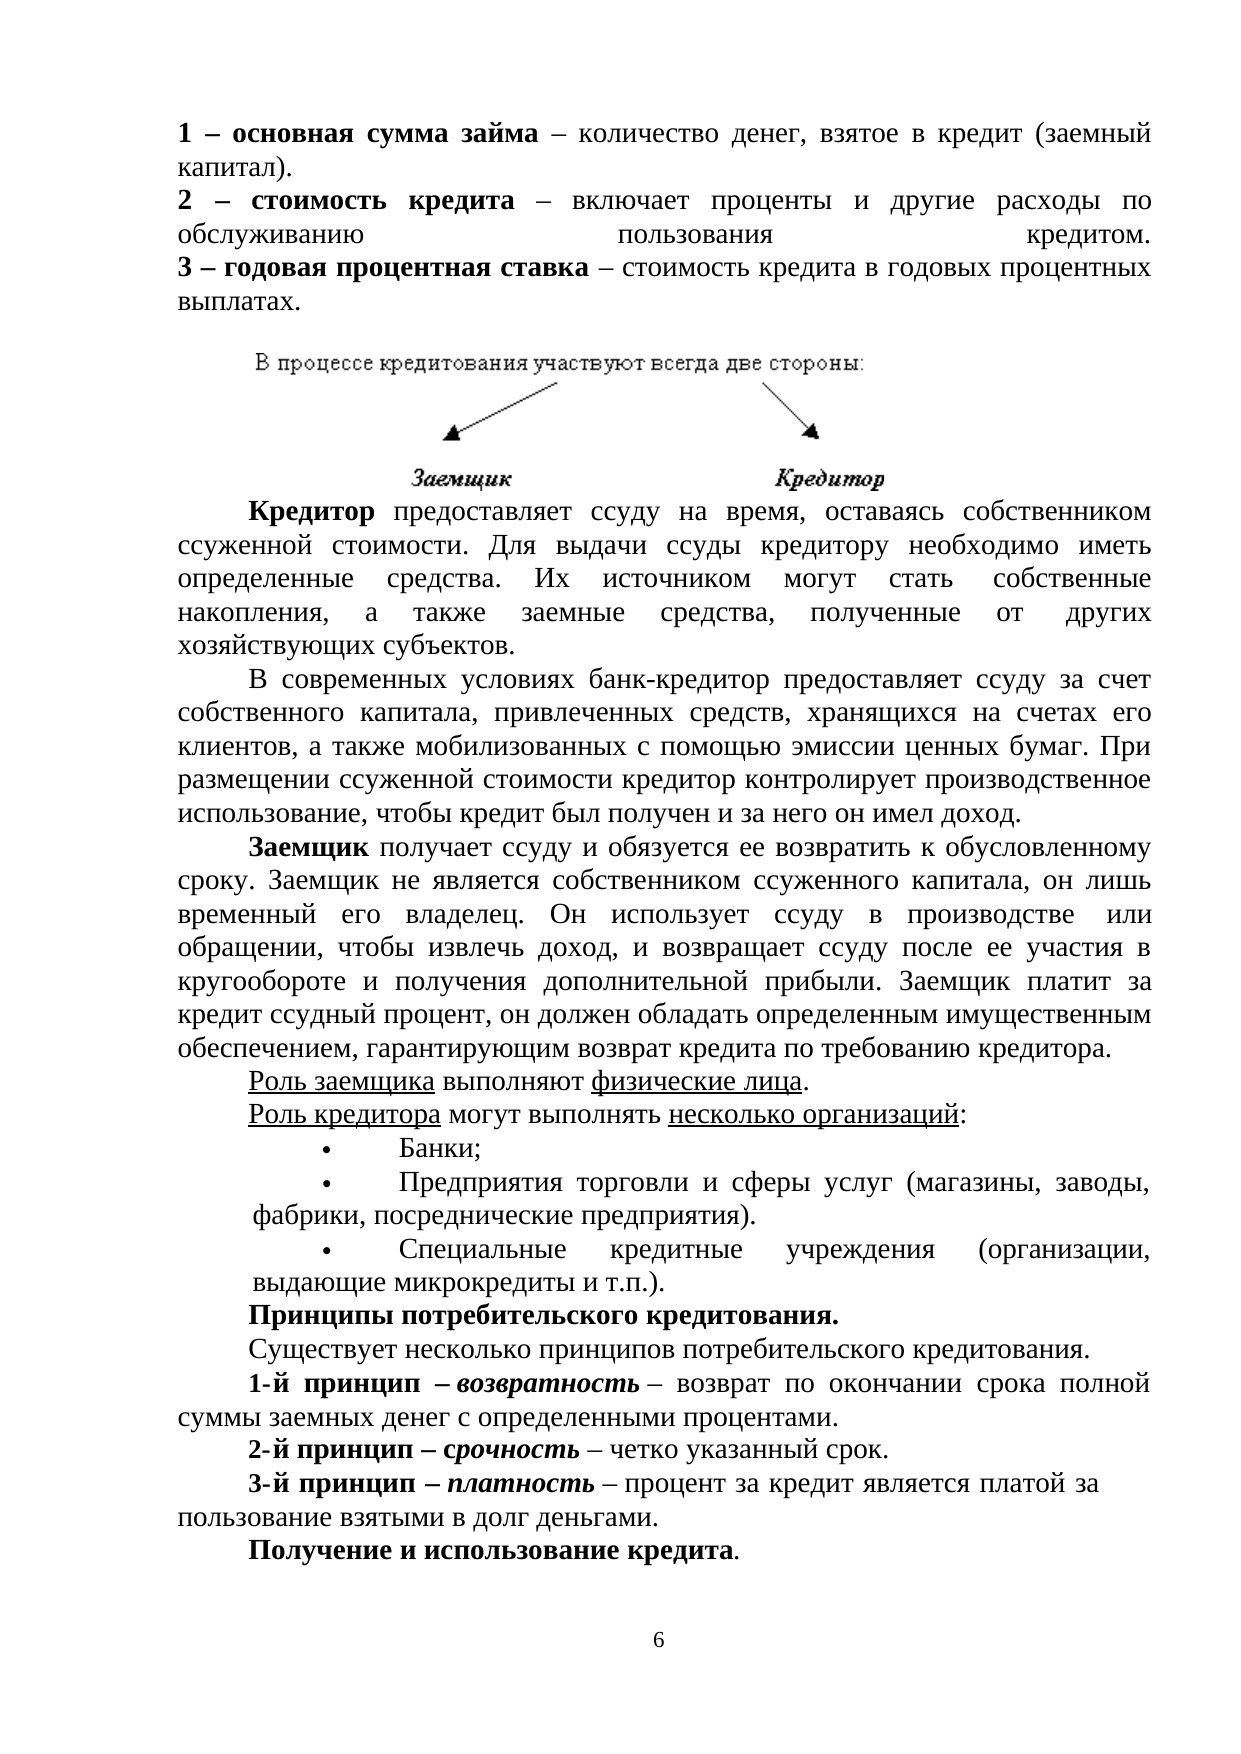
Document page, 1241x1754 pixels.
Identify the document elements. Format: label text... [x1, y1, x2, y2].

picture [255, 353, 885, 491]
list – основная сумма займа – количество денег, взятое в кредит (заемный капитал). [177, 115, 1152, 182]
list – стоимость кредита – включает проценты и другие расходы по обслуживанию пользования кредитом. 3 – годовая процентная ставка – стоимость кредита в годовых процентных выплатах. [177, 182, 1152, 317]
text Существует несколько принципов потребительского кредитования. [248, 1332, 1176, 1365]
subtitle Получение и использование кредита. [248, 1533, 1176, 1566]
text Роль заемщика выполняют физические лица. [248, 1063, 1176, 1097]
list Предприятия торговли и сферы услуг (магазины, заводы, фабрики, посреднические предприятия). [252, 1164, 1152, 1231]
subtitle Принципы потребительского кредитования. [248, 1298, 1176, 1332]
text Роль кредитора могут выполнять несколько организаций: [248, 1097, 1176, 1130]
list Банки; [323, 1130, 1176, 1164]
text Заемщик получает ссуду и обязуется ее возвратить к обусловленному сроку. Заемщик не является собственником ссуженного капитала, он лишь временный его владелец. Он использует ссуду в производстве или обращении, чтобы извлечь доход, и возвращает ссуду после ее участия в кругообороте и получения дополнительной прибыли. Заемщик платит за кредит ссудный процент, он должен обладать определенным имущественным обеспечением, гарантирующим возврат кредита по требованию кредитора. [177, 829, 1152, 1063]
list й принцип – срочность – четко указанный срок. [248, 1432, 1176, 1466]
text В современных условиях банк-кредитор предоставляет ссуду за счет собственного капитала, привлеченных средств, хранящихся на счетах его клиентов, а также мобилизованных с помощью эмиссии ценных бумаг. При размещении ссуженной стоимости кредитор контролирует производственное использование, чтобы кредит был получен и за него он имел доход. [177, 661, 1152, 829]
list й принцип – возвратность – возврат по окончании срока полной суммы заемных денег с определенными процентами. [177, 1365, 1152, 1432]
list й принцип – платность – процент за кредит является платой за пользование взятыми в долг деньгами. [177, 1466, 1152, 1533]
list Специальные кредитные учреждения (организации, выдающие микрокредиты и т.п.). [252, 1231, 1152, 1298]
